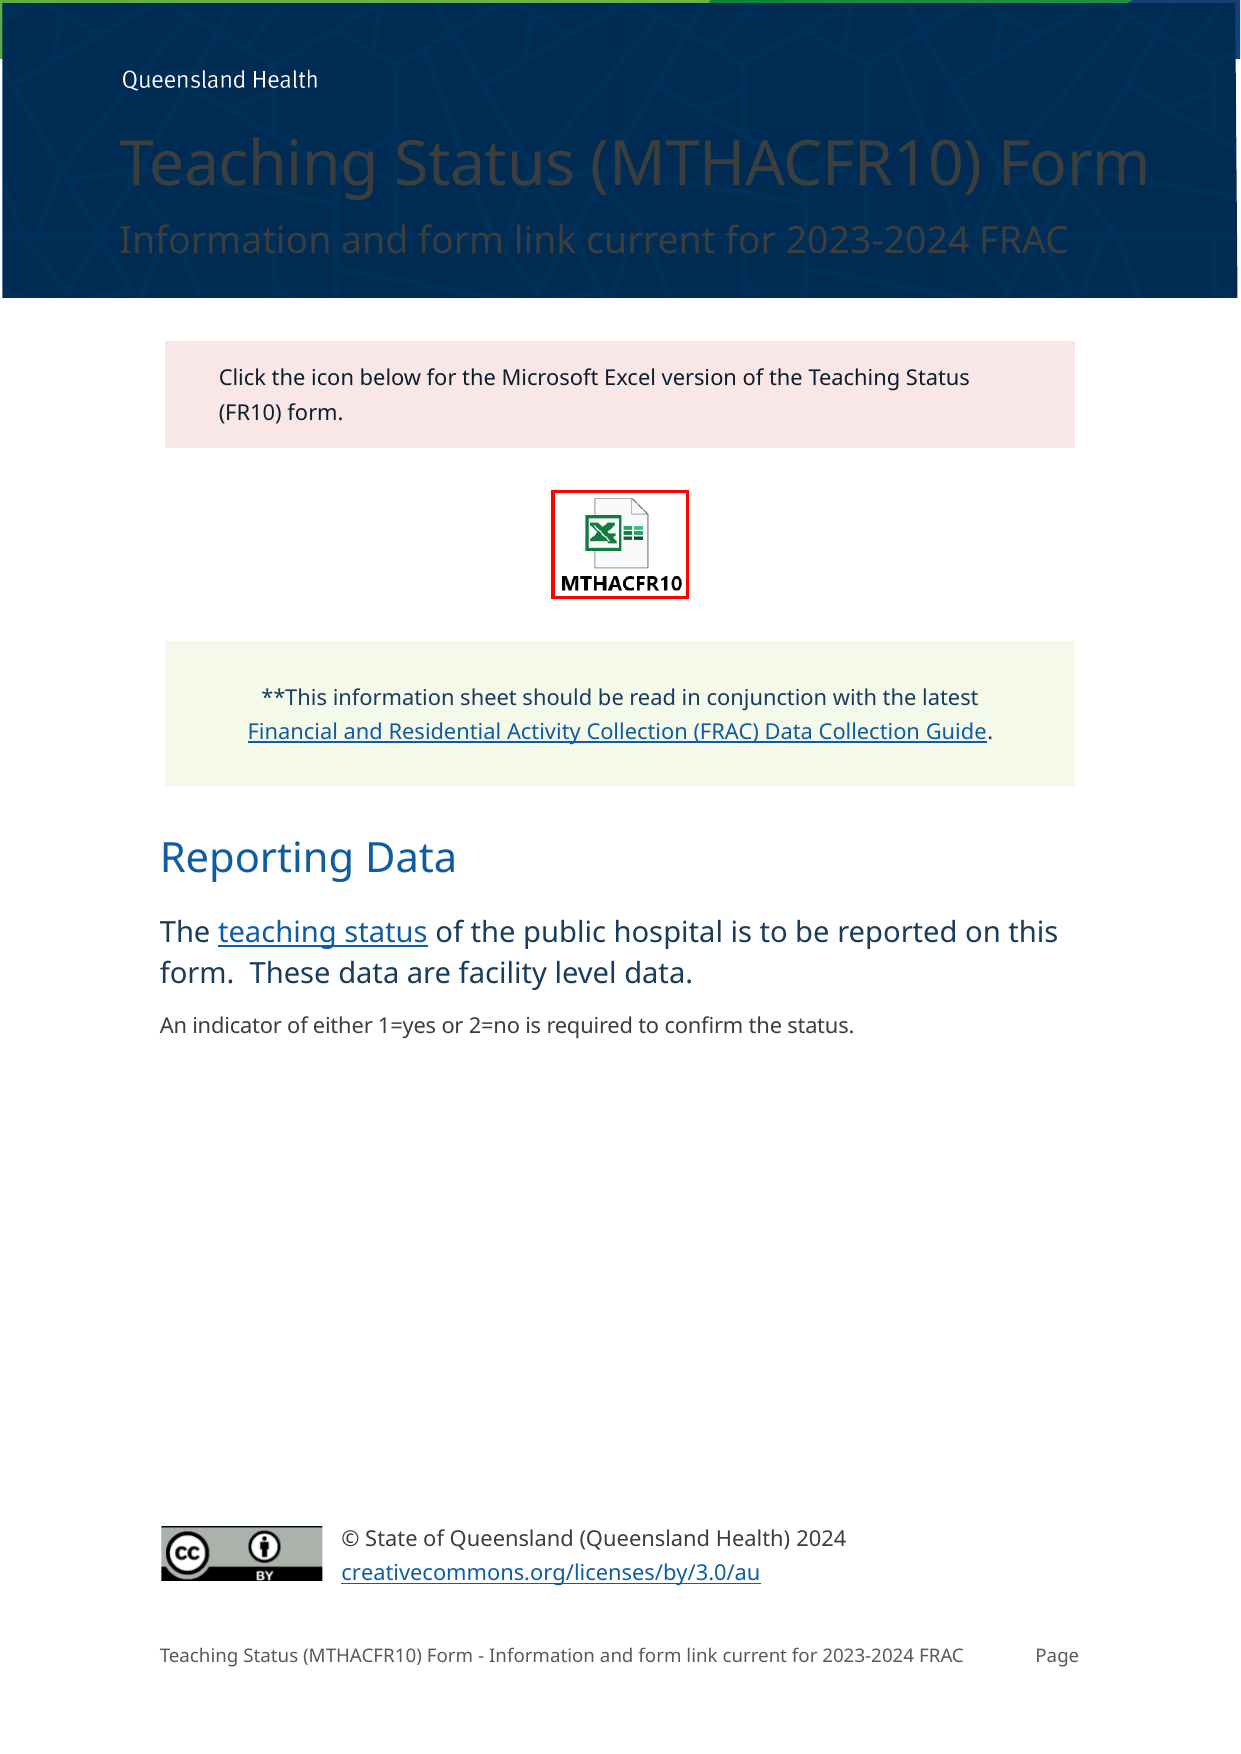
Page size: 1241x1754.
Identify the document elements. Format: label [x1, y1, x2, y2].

picture [0, 0, 1241, 299]
picture [159, 1526, 323, 1581]
